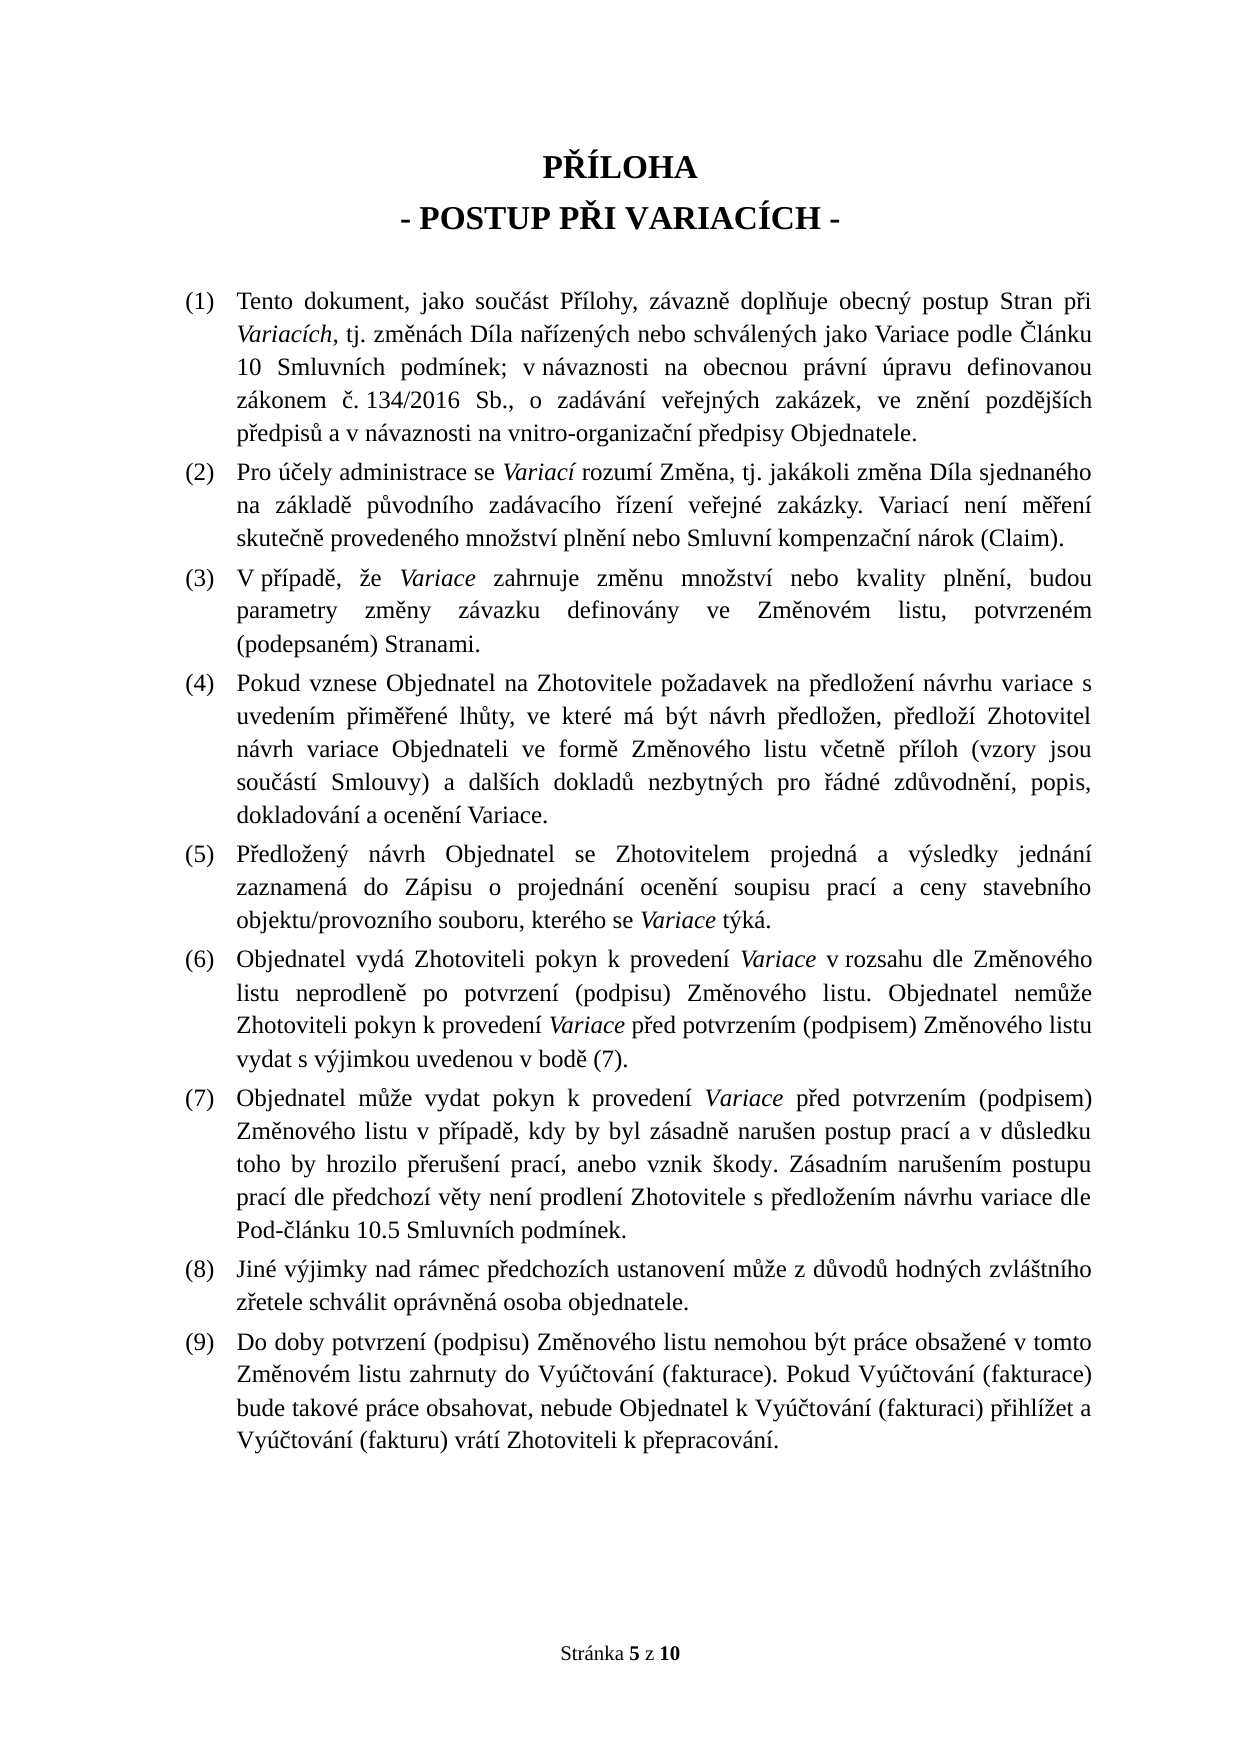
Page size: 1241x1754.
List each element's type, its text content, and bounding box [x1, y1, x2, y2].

text Příloha [148, 148, 1092, 186]
list Objednatel může vydat pokyn k provedení Variace před potvrzením (podpisem) Změnového listu v případě, kdy by byl zásadně narušen postup prací a v důsledku toho by hrozilo přerušení prací, anebo vznik škody. Zásadním narušením postupu prací dle předchozí věty není prodlení Zhotovitele s předložením návrhu variace dle Pod-článku 10.5 Smluvních podmínek. [185, 1083, 1092, 1244]
list Předložený návrh Objednatel se Zhotovitelem projedná a výsledky jednání zaznamená do Zápisu o projednání ocenění soupisu prací a ceny stavebního objektu/provozního souboru, kterého se Variace týká. [185, 839, 1092, 934]
list - POSTUP PŘI Variacích - [148, 198, 1092, 237]
list Pokud vznese Objednatel na Zhotovitele požadavek na předložení návrhu variace s uvedením přiměřené lhůty, ve které má být návrh předložen, předloží Zhotovitel návrh variace Objednateli ve formě Změnového listu včetně příloh (vzory jsou součástí Smlouvy) a dalších dokladů nezbytných pro řádné zdůvodnění, popis, dokladování a ocenění Variace. [185, 668, 1092, 829]
list Pro účely administrace se Variací rozumí Změna, tj. jakákoli změna Díla sjednaného na základě původního zadávacího řízení veřejné zakázky. Variací není měření skutečně provedeného množství plnění nebo Smluvní kompenzační nárok (Claim). [185, 457, 1092, 552]
list Do doby potvrzení (podpisu) Změnového listu nemohou být práce obsažené v tomto Změnovém listu zahrnuty do Vyúčtování (fakturace). Pokud Vyúčtování (fakturace) bude takové práce obsahovat, nebude Objednatel k Vyúčtování (fakturaci) přihlížet a Vyúčtování (fakturu) vrátí Zhotoviteli k přepracování. [185, 1327, 1092, 1454]
list Objednatel vydá Zhotoviteli pokyn k provedení Variace v rozsahu dle Změnového listu neprodleně po potvrzení (podpisu) Změnového listu. Objednatel nemůže Zhotoviteli pokyn k provedení Variace před potvrzením (podpisem) Změnového listu vydat s výjimkou uvedenou v bodě (7). [185, 944, 1092, 1072]
list Tento dokument, jako součást Přílohy, závazně doplňuje obecný postup Stran při Variacích, tj. změnách Díla nařízených nebo schválených jako Variace podle Článku 10 Smluvních podmínek; v návaznosti na obecnou právní úpravu definovanou zákonem č. 134/2016 Sb., o zadávání veřejných zakázek, ve znění pozdějších předpisů a v návaznosti na vnitro-organizační předpisy Objednatele. [185, 286, 1092, 447]
list V případě, že Variace zahrnuje změnu množství nebo kvality plnění, budou parametry změny závazku definovány ve Změnovém listu, potvrzeném (podepsaném) Stranami. [185, 563, 1092, 657]
list Jiné výjimky nad rámec předchozích ustanovení může z důvodů hodných zvláštního zřetele schválit oprávněná osoba objednatele. [185, 1254, 1092, 1316]
